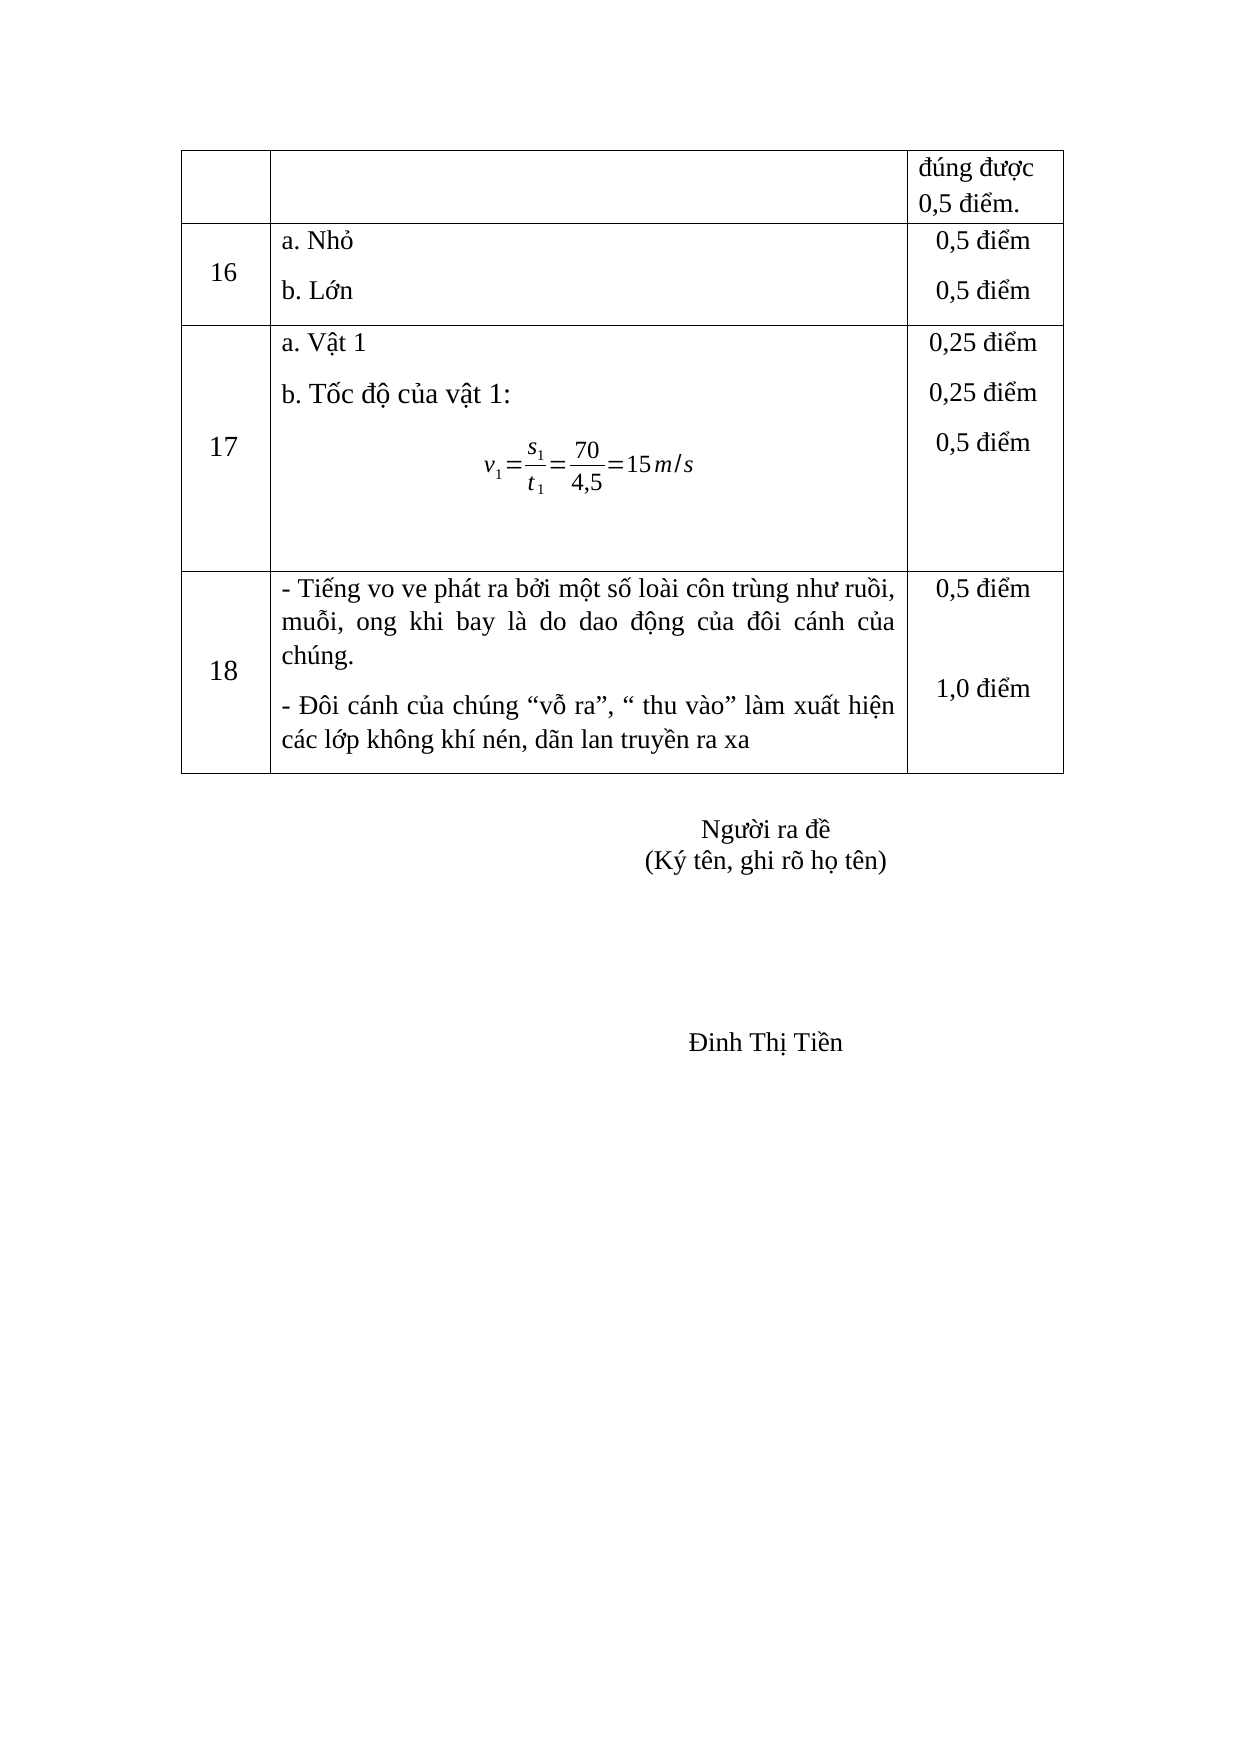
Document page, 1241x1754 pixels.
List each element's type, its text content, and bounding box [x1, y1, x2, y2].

text Đinh Thị Tiền [187, 1026, 1053, 1057]
table_cell a. Vật 1 b. Tốc độ của vật 1: [271, 326, 907, 571]
table_cell 0,5 điểm 0,5 điểm [908, 224, 1063, 324]
table_cell 16 [182, 224, 270, 324]
table_cell 17 [182, 326, 270, 571]
table_cell - Tiếng vo ve phát ra bởi một số loài côn trùng như ruồi, muỗi, ong khi bay là do dao động của đôi cánh của chúng. - Đôi cánh của chúng “vỗ ra”, “ thu vào” làm xuất hiện các lớp không khí nén, dãn lan truyền ra xa [271, 572, 907, 773]
table_cell 15 [182, 151, 270, 223]
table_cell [908, 151, 1063, 223]
table_cell 0,5 điểm 1,0 điểm [908, 572, 1063, 773]
text (Ký tên, ghi rõ họ tên) [187, 844, 1053, 875]
table_cell a. Nhỏ b. Lớn [271, 224, 907, 324]
table_cell 18 [182, 572, 270, 773]
table_cell 0,25 điểm 0,25 điểm 0,5 điểm [908, 326, 1063, 571]
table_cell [271, 151, 907, 223]
text Người ra đề [187, 813, 1053, 844]
